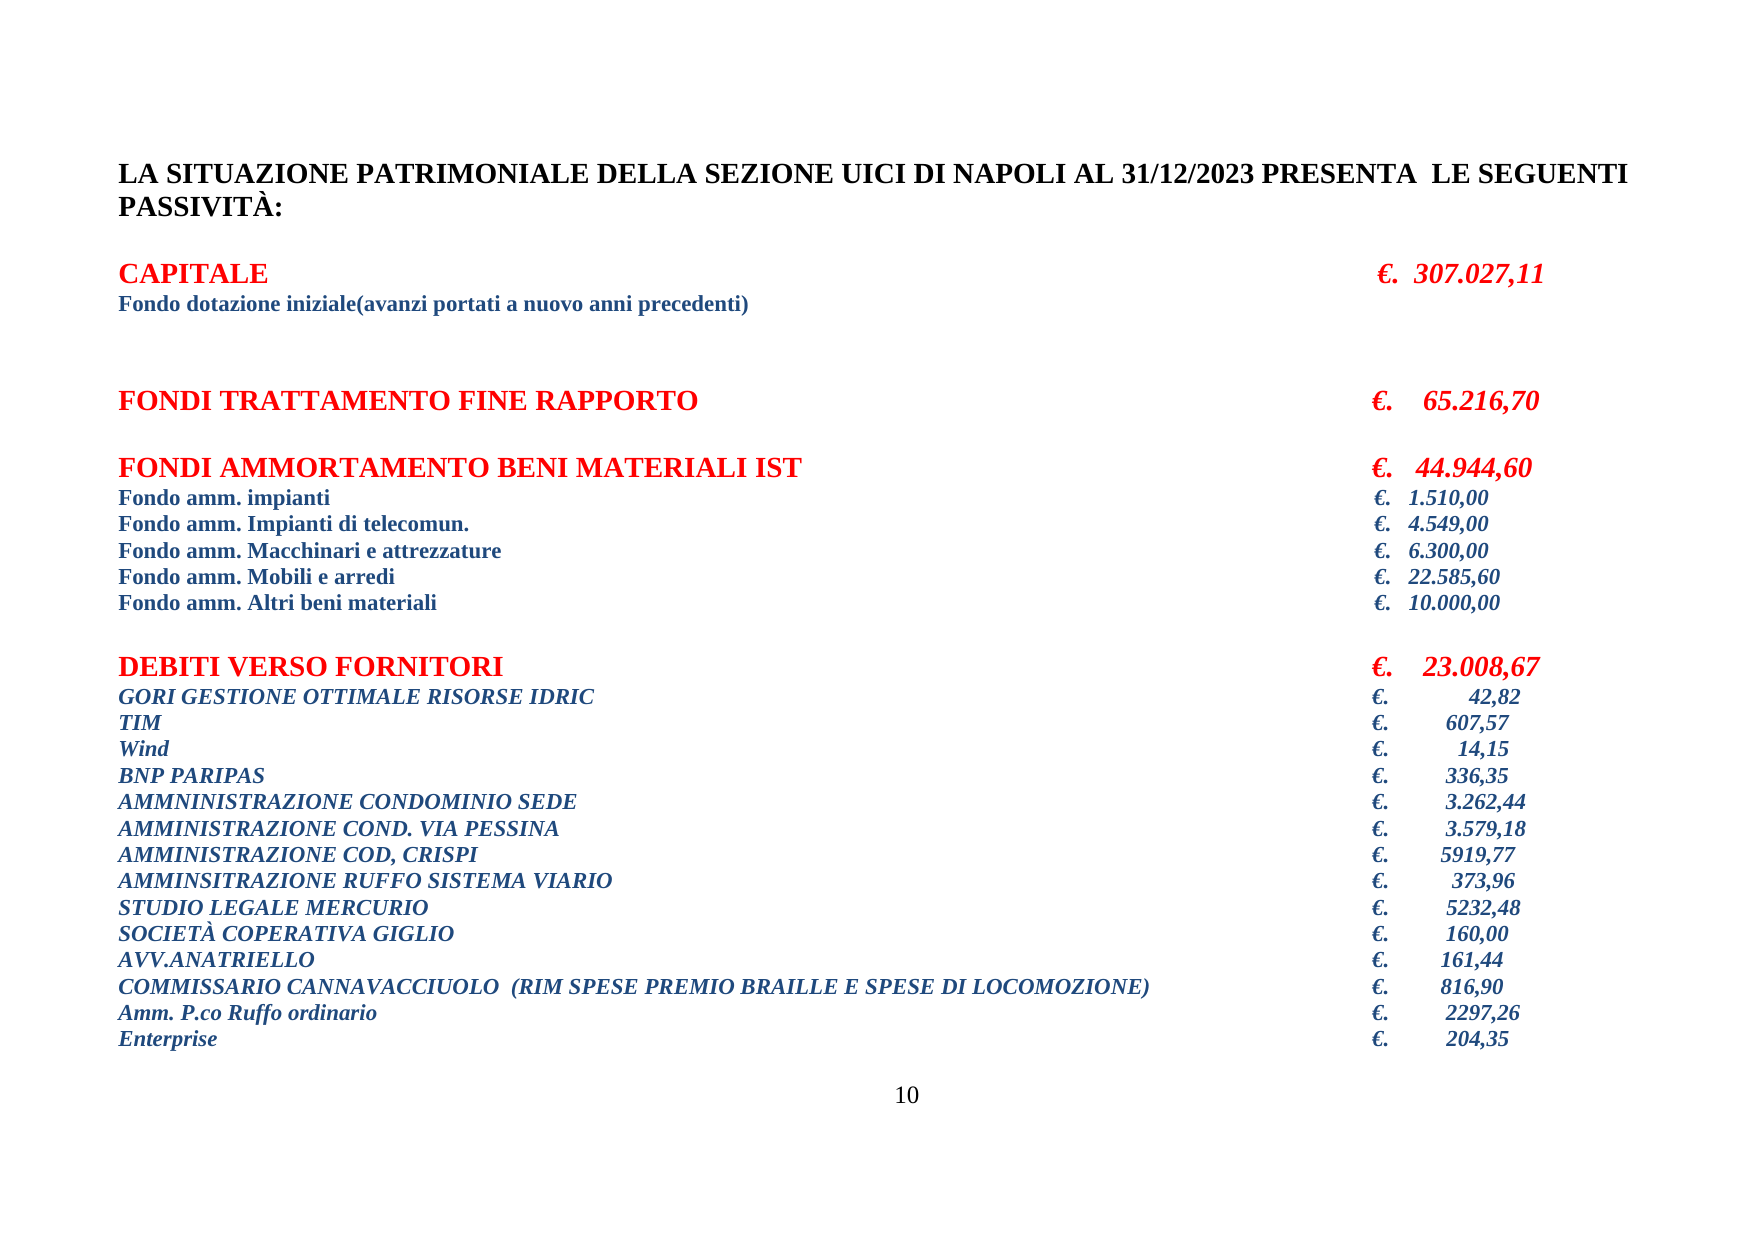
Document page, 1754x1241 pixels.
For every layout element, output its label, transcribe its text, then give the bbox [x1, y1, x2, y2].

text FONDI AMMORTAMENTO BENI MATERIALI IST €. 44.944,60 [118, 450, 1695, 484]
text AMMNINISTRAZIONE CONDOMINIO SEDE €. 3.262,44 [118, 788, 1695, 814]
text Wind €. 14,15 [118, 736, 1695, 762]
text COMMISSARIO CANNAVACCIUOLO (RIM SPESE PREMIO BRAILLE E SPESE DI LOCOMOZIONE) €. 816,90 [118, 973, 1695, 999]
text Amm. P.co Ruffo ordinario €. 2297,26 [118, 999, 1695, 1025]
text Fondo amm. Impianti di telecomun. €. 4.549,00 [118, 510, 1695, 537]
text Fondo amm. impianti €. 1.510,00 [118, 484, 1695, 510]
text BNP PARIPAS €. 336,35 [118, 762, 1695, 788]
text Fondo dotazione iniziale(avanzi portati a nuovo anni precedenti) [118, 290, 1695, 316]
text TIM €. 607,57 [118, 709, 1695, 736]
text AMMINISTRAZIONE COD, CRISPI €. 5919,77 [118, 841, 1695, 867]
text LA SITUAZIONE PATRIMONIALE DELLA SEZIONE UICI DI NAPOLI AL 31/12/2023 PRESENTA LE SEGUENTI [118, 156, 1695, 189]
text Fondo amm. Mobili e arredi €. 22.585,60 [118, 563, 1695, 589]
text Enterprise €. 204,35 [118, 1025, 1695, 1052]
text FONDI TRATTAMENTO FINE RAPPORTO €. 65.216,70 [118, 383, 1695, 417]
text CAPITALE €. 307.027,11 [118, 256, 1695, 290]
text Fondo amm. Altri beni materiali €. 10.000,00 [118, 589, 1695, 616]
text AVV.ANATRIELLO €. 161,44 [118, 946, 1695, 973]
text STUDIO LEGALE MERCURIO €. 5232,48 [118, 894, 1695, 920]
text DEBITI VERSO FORNITORI €. 23.008,67 [118, 649, 1695, 683]
text AMMINISTRAZIONE COND. VIA PESSINA €. 3.579,18 [118, 814, 1695, 841]
text SOCIETÀ COPERATIVA GIGLIO €. 160,00 [118, 920, 1695, 946]
text GORI GESTIONE OTTIMALE RISORSE IDRIC €. 42,82 [118, 683, 1695, 709]
text Fondo amm. Macchinari e attrezzature €. 6.300,00 [118, 537, 1695, 563]
text AMMINSITRAZIONE RUFFO SISTEMA VIARIO €. 373,96 [118, 867, 1695, 894]
text PASSIVITÀ: [118, 189, 1695, 223]
